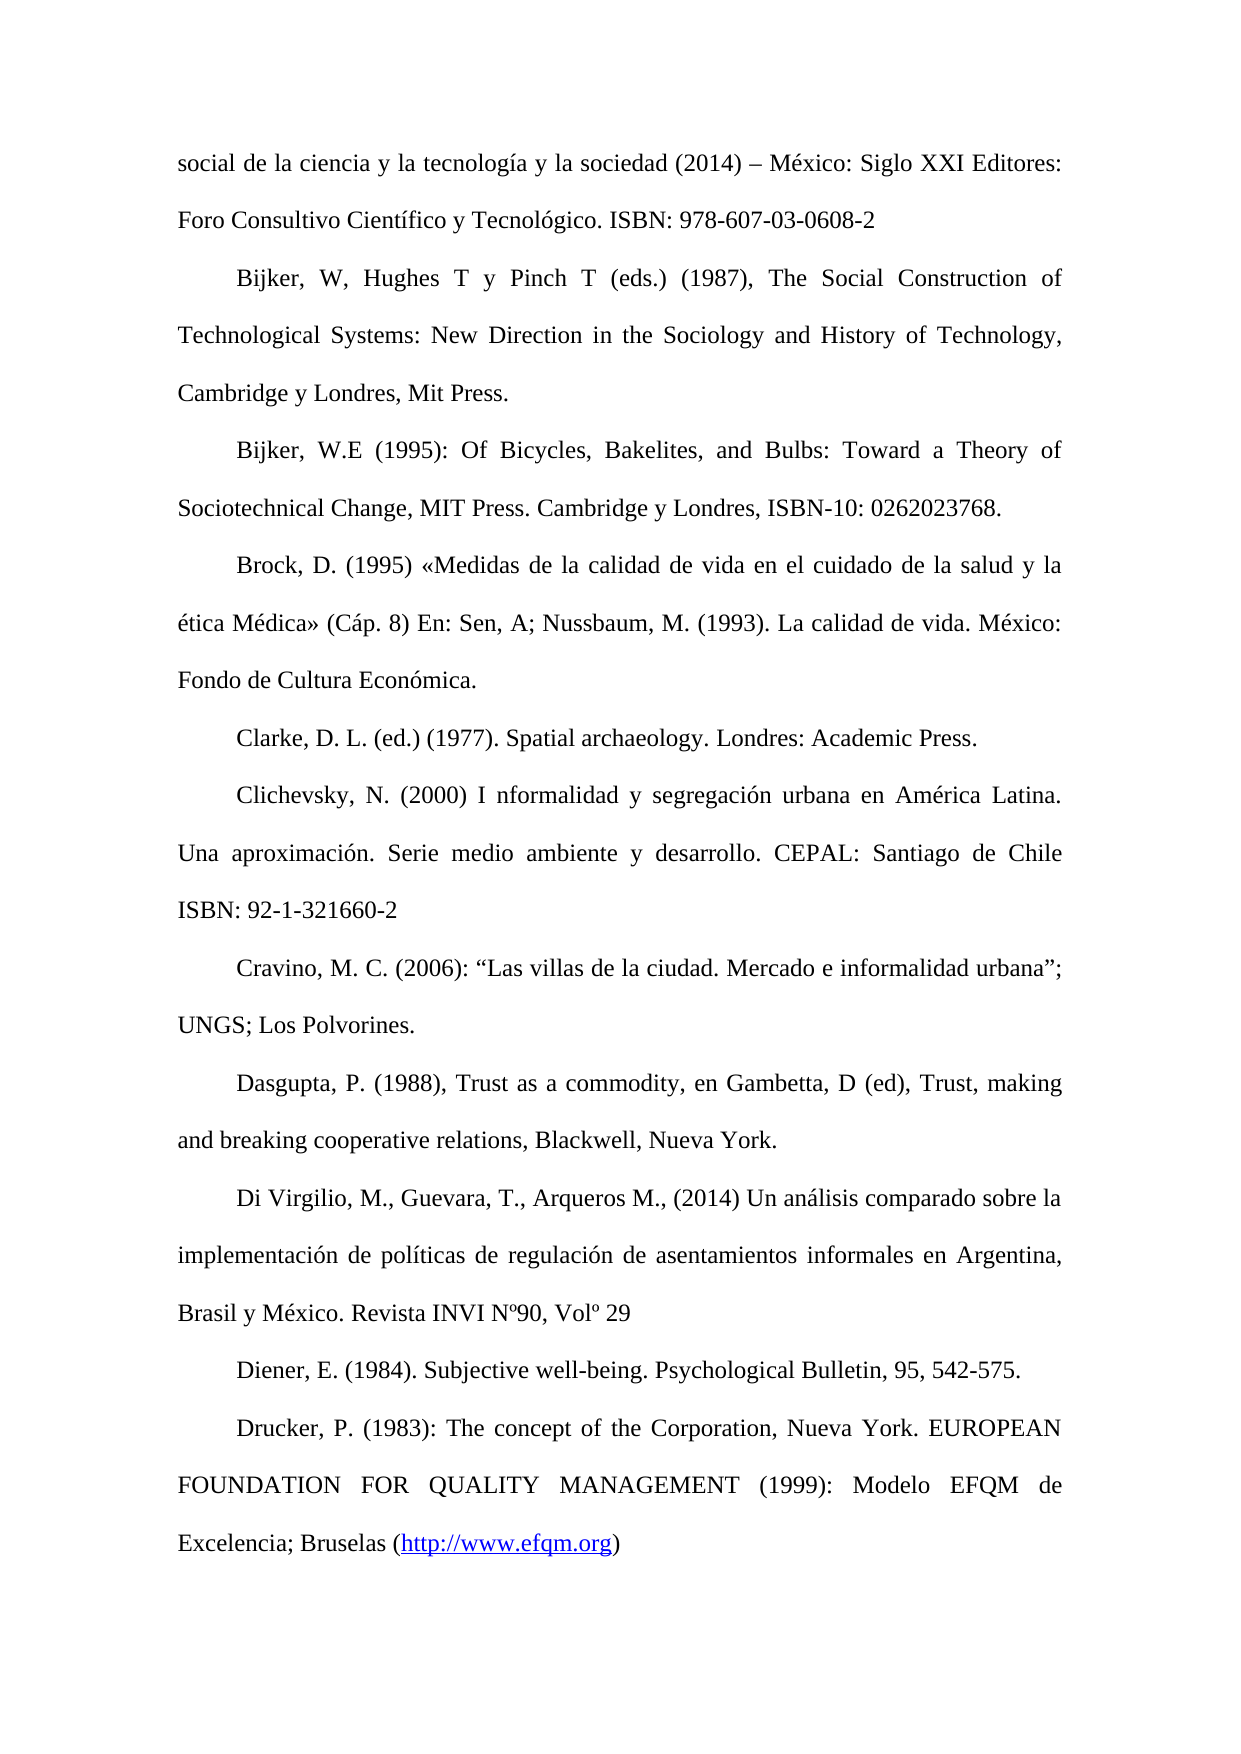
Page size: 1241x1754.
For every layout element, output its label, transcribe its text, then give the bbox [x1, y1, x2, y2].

text Drucker, P. (1983): The concept of the Corporation, Nueva York. EUROPEAN FOUNDATION FOR QUALITY MANAGEMENT (1999): Modelo EFQM de Excelencia; Bruselas (http://www.efqm.org) [177, 1413, 1063, 1556]
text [177, 148, 1063, 234]
text Cravino, M. C. (2006): “Las villas de la ciudad. Mercado e informalidad urbana”; UNGS; Los Polvorines. [177, 953, 1063, 1039]
text Clichevsky, N. (2000) I nformalidad y segregación urbana en América Latina. Una aproximación. Serie medio ambiente y desarrollo. CEPAL: Santiago de Chile ISBN: 92-1-321660-2 [177, 780, 1063, 924]
text Dasgupta, P. (1988), Trust as a commodity, en Gambetta, D (ed), Trust, making and breaking cooperative relations, Blackwell, Nueva York. [177, 1068, 1063, 1154]
text Clarke, D. L. (ed.) (1977). Spatial archaeology. Londres: Academic Press. [177, 723, 1063, 751]
text Brock, D. (1995) «Medidas de la calidad de vida en el cuidado de la salud y la ética Médica» (Cáp. 8) En: Sen, A; Nussbaum, M. (1993). La calidad de vida. México: Fondo de Cultura Económica. [177, 550, 1063, 694]
text Bijker, W.E (1995): Of Bicycles, Bakelites, and Bulbs: Toward a Theory of Sociotechnical Change, MIT Press. Cambridge y Londres, ISBN-10: 0262023768. [177, 435, 1063, 521]
text Bijker, W, Hughes T y Pinch T (eds.) (1987), The Social Construction of Technological Systems: New Direction in the Sociology and History of Technology, Cambridge y Londres, Mit Press. [177, 263, 1063, 406]
text Di Virgilio, M., Guevara, T., Arqueros M., (2014) Un análisis comparado sobre la implementación de políticas de regulación de asentamientos informales en Argentina, Brasil y México. Revista INVI Nº90, Volº 29 [177, 1183, 1063, 1326]
text Diener, E. (1984). Subjective well-being. Psychological Bulletin, 95, 542-575. [177, 1355, 1063, 1384]
